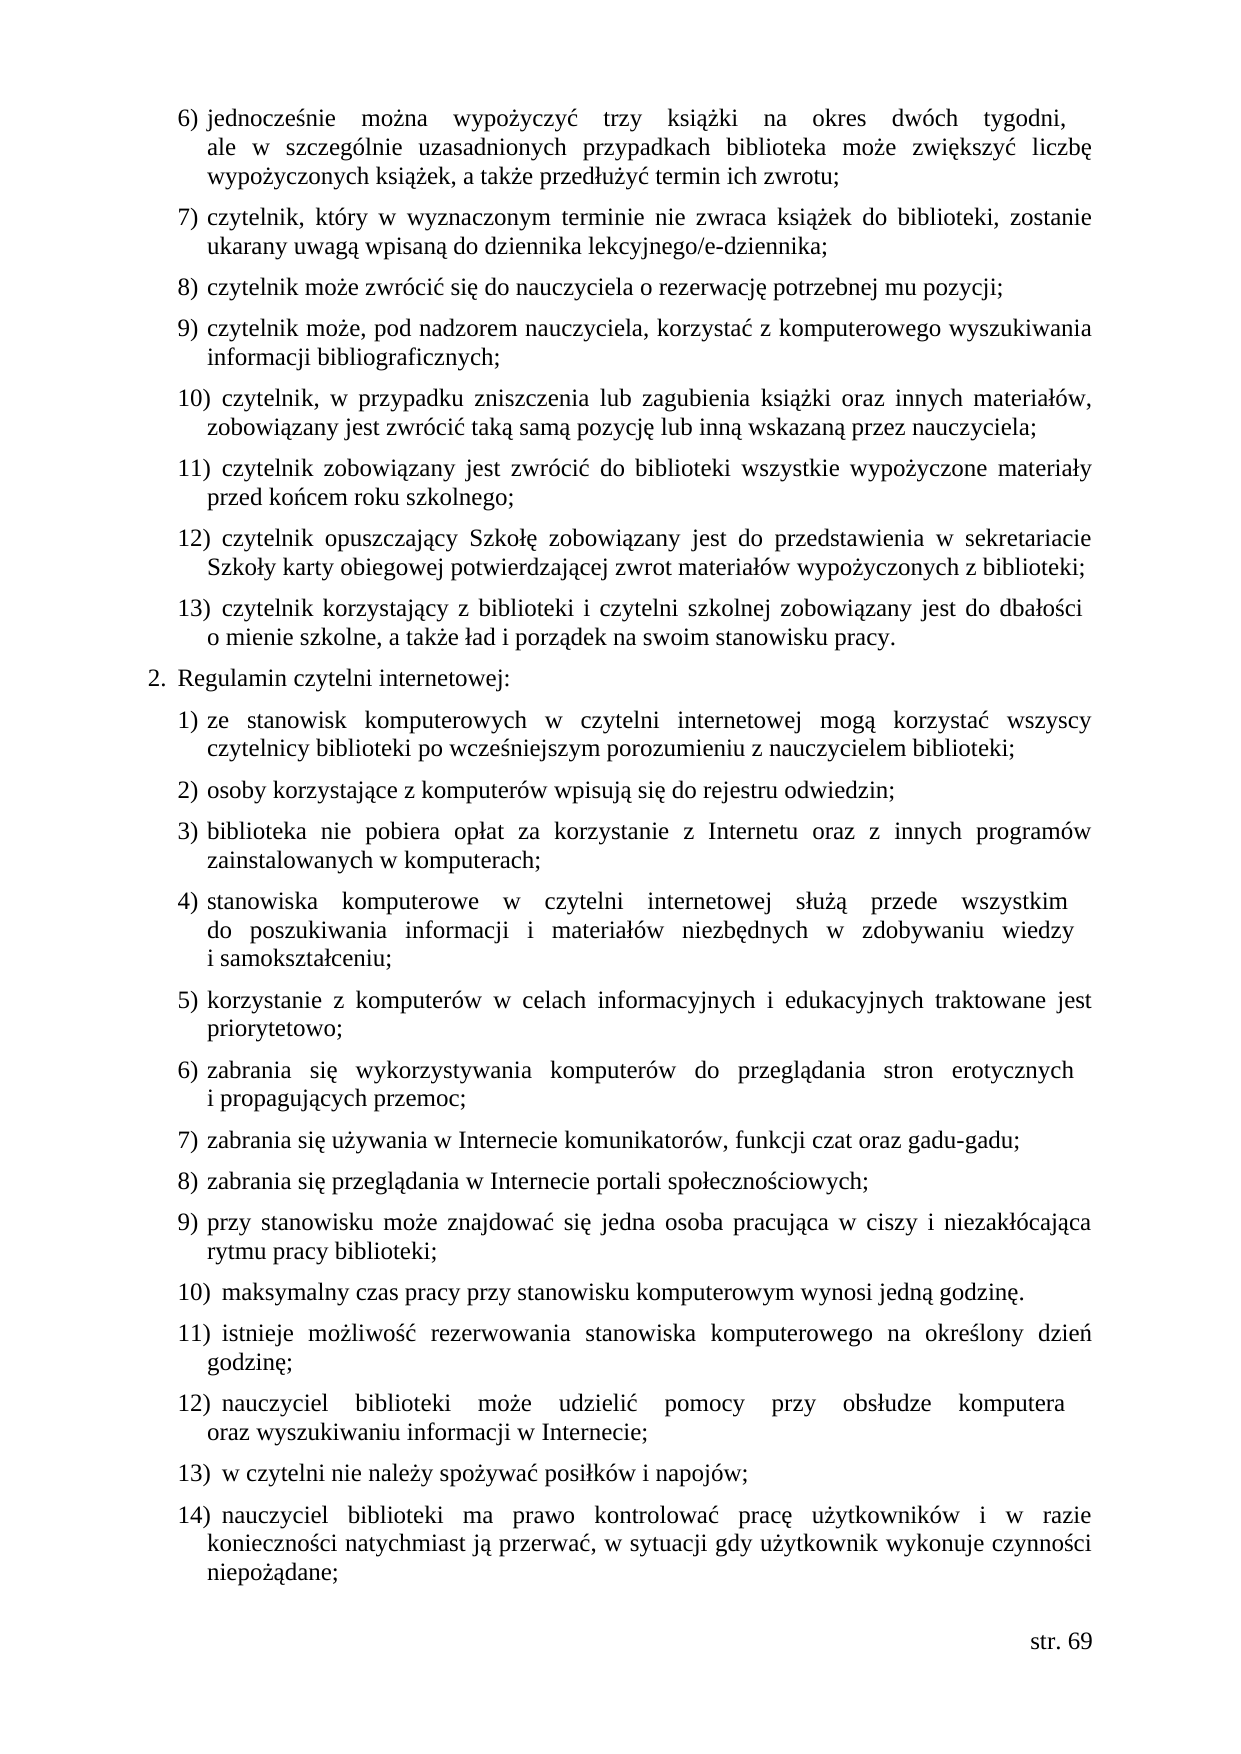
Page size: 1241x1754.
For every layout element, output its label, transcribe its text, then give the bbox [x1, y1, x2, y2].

list zabrania się przeglądania w Internecie portali społecznościowych; [177, 1166, 1093, 1195]
list czytelnik może zwrócić się do nauczyciela o rezerwację potrzebnej mu pozycji; [177, 272, 1093, 301]
list czytelnik, w przypadku zniszczenia lub zagubienia książki oraz innych materiałów, zobowiązany jest zwrócić taką samą pozycję lub inną wskazaną przez nauczyciela; [177, 383, 1093, 441]
list korzystanie z komputerów w celach informacyjnych i edukacyjnych traktowane jest priorytetowo; [177, 985, 1093, 1042]
list ze stanowisk komputerowych w czytelni internetowej mogą korzystać wszyscy czytelnicy biblioteki po wcześniejszym porozumieniu z nauczycielem biblioteki; [177, 705, 1093, 762]
list zabrania się używania w Internecie komunikatorów, funkcji czat oraz gadu-gadu; [177, 1125, 1093, 1153]
list jednocześnie można wypożyczyć trzy książki na okres dwóch tygodni, ale w szczególnie uzasadnionych przypadkach biblioteka może zwiększyć liczbę wypożyczonych książek, a także przedłużyć termin ich zwrotu; [177, 103, 1093, 190]
list istnieje możliwość rezerwowania stanowiska komputerowego na określony dzień godzinę; [177, 1318, 1093, 1376]
list czytelnik korzystający z biblioteki i czytelni szkolnej zobowiązany jest do dbałości o mienie szkolne, a także ład i porządek na swoim stanowisku pracy. [177, 593, 1093, 651]
list w czytelni nie należy spożywać posiłków i napojów; [177, 1458, 1093, 1487]
list przy stanowisku może znajdować się jedna osoba pracująca w ciszy i niezakłócająca rytmu pracy biblioteki; [177, 1207, 1093, 1265]
list biblioteka nie pobiera opłat za korzystanie z Internetu oraz z innych programów zainstalowanych w komputerach; [177, 816, 1093, 873]
list czytelnik, który w wyznaczonym terminie nie zwraca książek do biblioteki, zostanie ukarany uwagą wpisaną do dziennika lekcyjnego/e-dziennika; [177, 202, 1093, 260]
list zabrania się wykorzystywania komputerów do przeglądania stron erotycznych i propagujących przemoc; [177, 1055, 1093, 1112]
list czytelnik zobowiązany jest zwrócić do biblioteki wszystkie wypożyczone materiały przed końcem roku szkolnego; [177, 453, 1093, 511]
list nauczyciel biblioteki ma prawo kontrolować pracę użytkowników i w razie konieczności natychmiast ją przerwać, w sytuacji gdy użytkownik wykonuje czynności niepożądane; [177, 1500, 1093, 1586]
list Regulamin czytelni internetowej: [148, 663, 1093, 692]
list stanowiska komputerowe w czytelni internetowej służą przede wszystkim do poszukiwania informacji i materiałów niezbędnych w zdobywaniu wiedzy i samokształceniu; [177, 886, 1093, 972]
list maksymalny czas pracy przy stanowisku komputerowym wynosi jedną godzinę. [177, 1277, 1093, 1306]
list osoby korzystające z komputerów wpisują się do rejestru odwiedzin; [177, 775, 1093, 803]
list czytelnik opuszczający Szkołę zobowiązany jest do przedstawienia w sekretariacie Szkoły karty obiegowej potwierdzającej zwrot materiałów wypożyczonych z biblioteki; [177, 523, 1093, 581]
list nauczyciel biblioteki może udzielić pomocy przy obsłudze komputera oraz wyszukiwaniu informacji w Internecie; [177, 1388, 1093, 1446]
list czytelnik może, pod nadzorem nauczyciela, korzystać z komputerowego wyszukiwania informacji bibliograficznych; [177, 313, 1093, 371]
